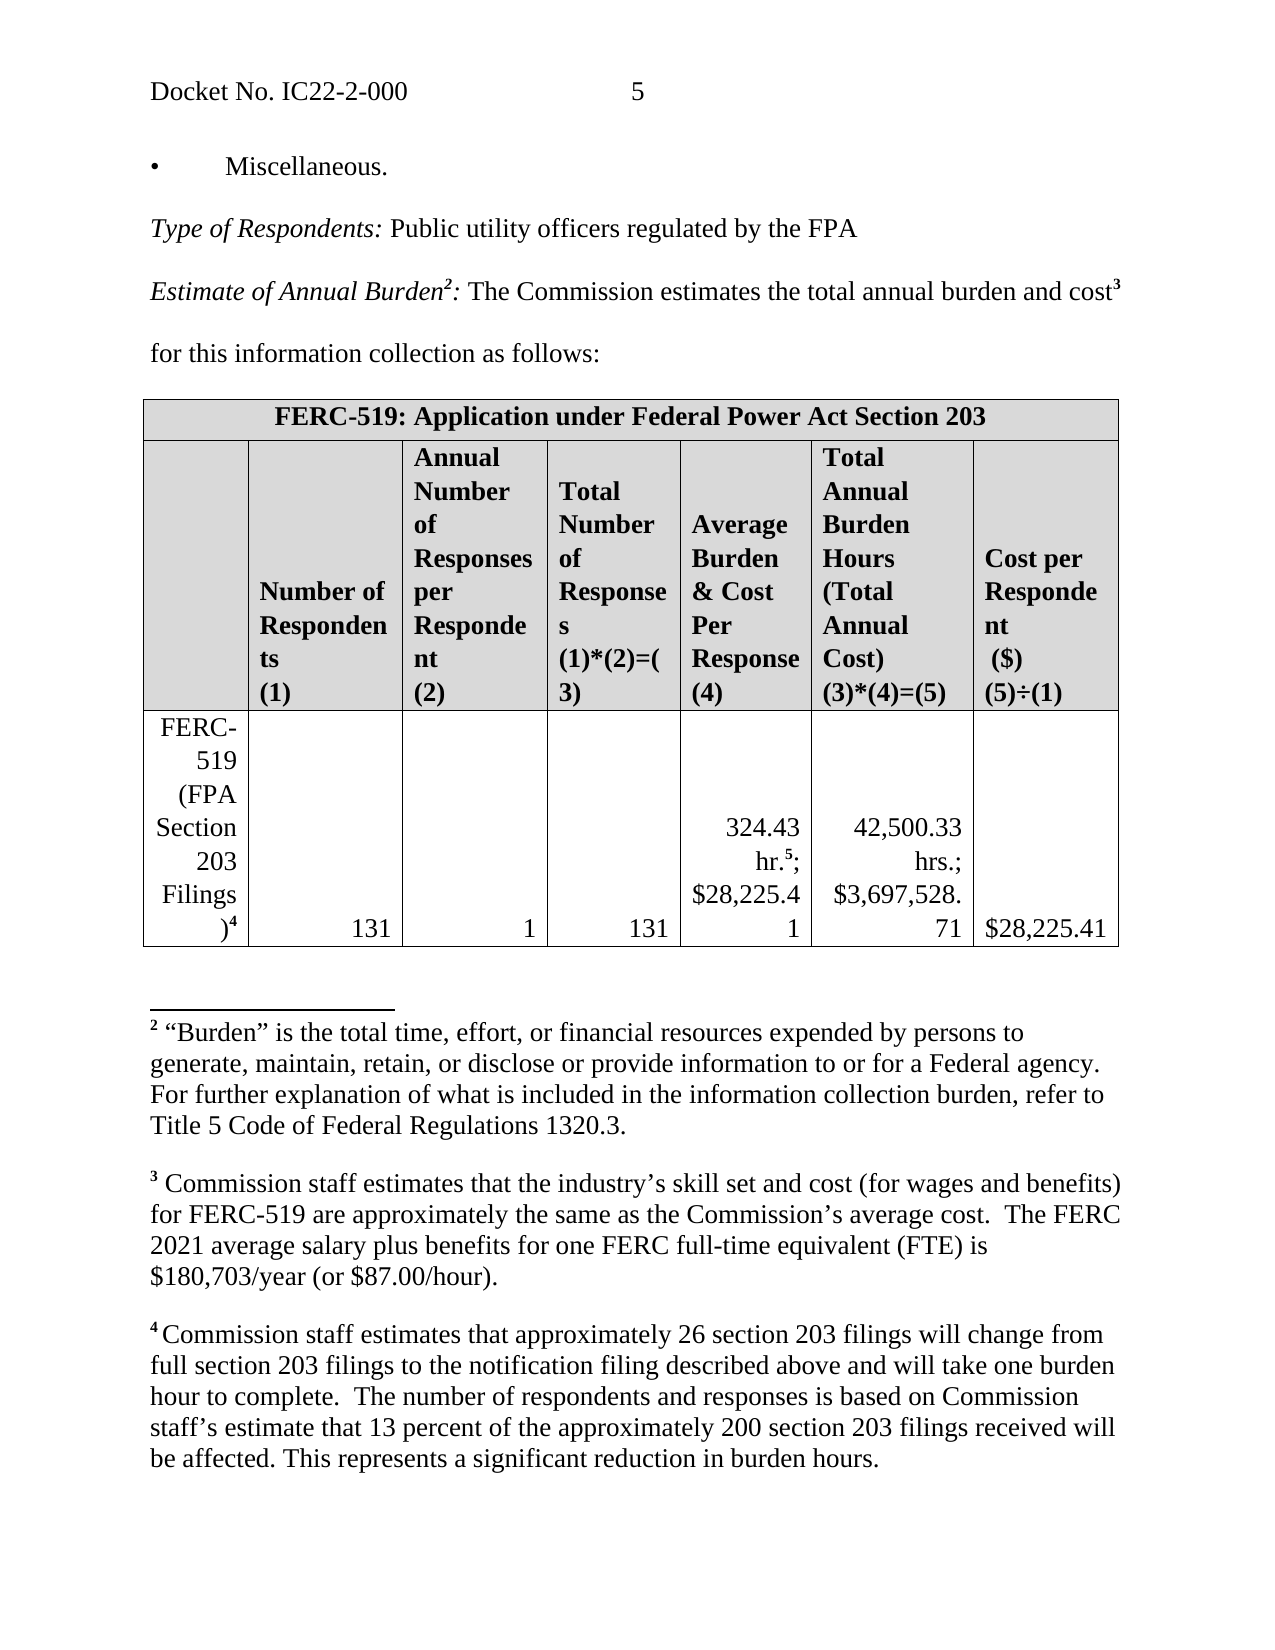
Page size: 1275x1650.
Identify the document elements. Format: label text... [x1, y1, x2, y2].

table_cell Cost per Respondent ($) (5)÷(1) [974, 441, 1118, 710]
table_cell 1 [403, 711, 547, 946]
table_cell $28,225.41 [974, 711, 1118, 946]
text Estimate of Annual Burden: The Commission estimates the total annual burden and cost for this information collection as follows: [150, 274, 1125, 368]
table_cell 131 [548, 711, 680, 946]
text Type of Respondents: Public utility officers regulated by the FPA [150, 212, 1125, 243]
table_cell Total Number of Responses (1)*(2)=(3) [548, 441, 680, 710]
table_cell Number of Respondents (1) [249, 441, 402, 710]
table_cell 42,500.33 hrs.; $3,697,528.71 [812, 711, 973, 946]
table_cell Average Burden & Cost Per Response (4) [681, 441, 811, 710]
table_cell 131 [249, 711, 402, 946]
table_cell Total Annual Burden Hours (Total Annual Cost) (3)*(4)=(5) [812, 441, 973, 710]
table_cell [144, 441, 248, 710]
table_header FERC-519: Application under Federal Power Act Section 203 [144, 400, 1118, 440]
table_cell 324.43 hr.; $28,225.41 [681, 711, 811, 946]
table_cell FERC-519 (FPA Section 203 Filings) [144, 711, 248, 946]
text • Miscellaneous. [150, 150, 1125, 181]
table_cell Annual Number of Responses per Respondent (2) [403, 441, 547, 710]
